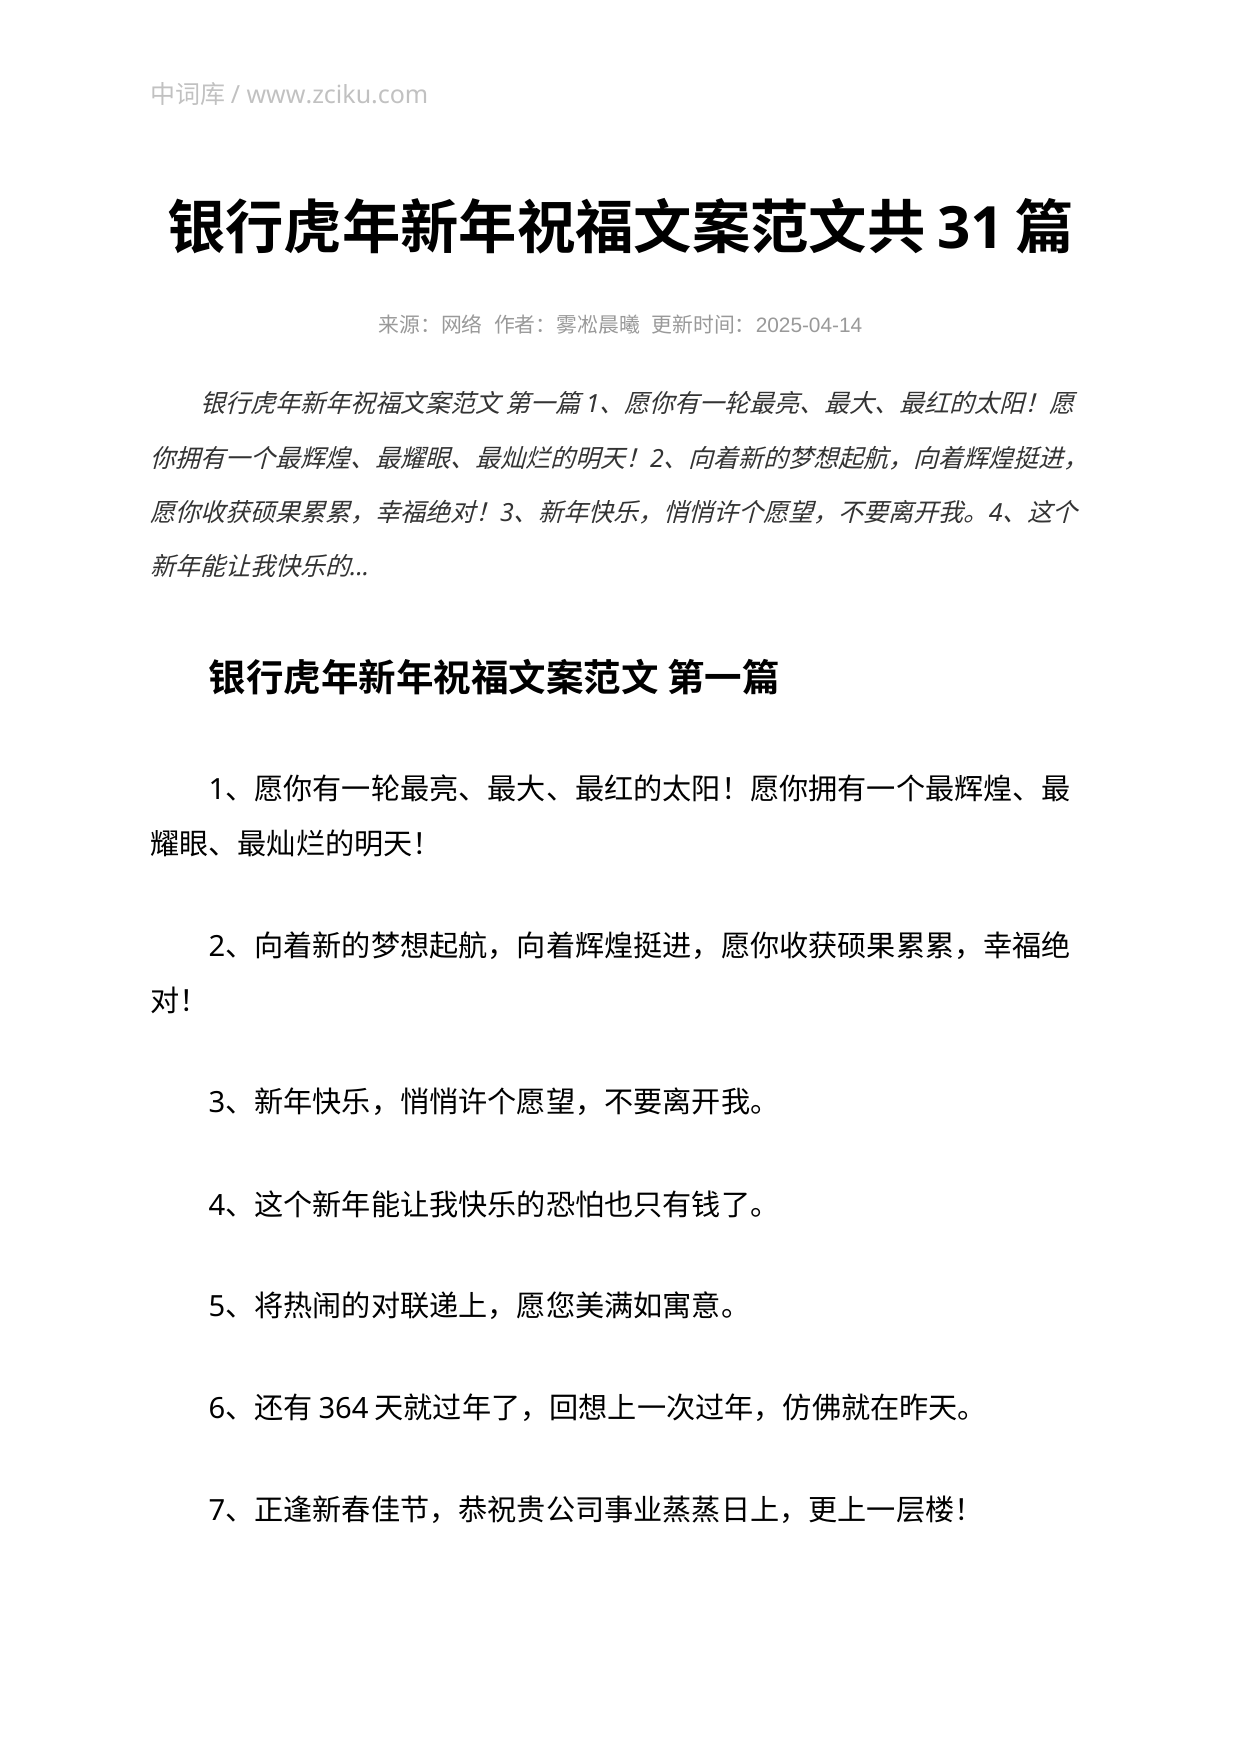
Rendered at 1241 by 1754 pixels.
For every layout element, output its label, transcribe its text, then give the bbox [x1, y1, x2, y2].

text 银行虎年新年祝福文案范文 第一篇 [150, 648, 1090, 702]
text 银行虎年新年祝福文案范文 第一篇1、愿你有一轮最亮、最大、最红的太阳！愿你拥有一个最辉煌、最耀眼、最灿烂的明天！2、向着新的梦想起航，向着辉煌挺进，愿你收获硕果累累，幸福绝对！3、新年快乐，悄悄许个愿望，不要离开我。4、这个新年能让我快乐的... [150, 384, 1090, 583]
text 6、还有364天就过年了，回想上一次过年，仿佛就在昨天。 [150, 1385, 1090, 1427]
text 7、正逢新春佳节，恭祝贵公司事业蒸蒸日上，更上一层楼！ [150, 1487, 1090, 1529]
text 来源：网络 作者：雾凇晨曦 更新时间：2025-04-14 [150, 313, 1090, 337]
text 1、愿你有一轮最亮、最大、最红的太阳！愿你拥有一个最辉煌、最耀眼、最灿烂的明天！ [150, 766, 1090, 863]
text 3、新年快乐，悄悄许个愿望，不要离开我。 [150, 1079, 1090, 1121]
subtitle 银行虎年新年祝福文案范文共31篇 [150, 181, 1090, 266]
text 2、向着新的梦想起航，向着辉煌挺进，愿你收获硕果累累，幸福绝对！ [150, 922, 1090, 1019]
text 5、将热闹的对联递上，愿您美满如寓意。 [150, 1283, 1090, 1325]
text 4、这个新年能让我快乐的恐怕也只有钱了。 [150, 1181, 1090, 1223]
